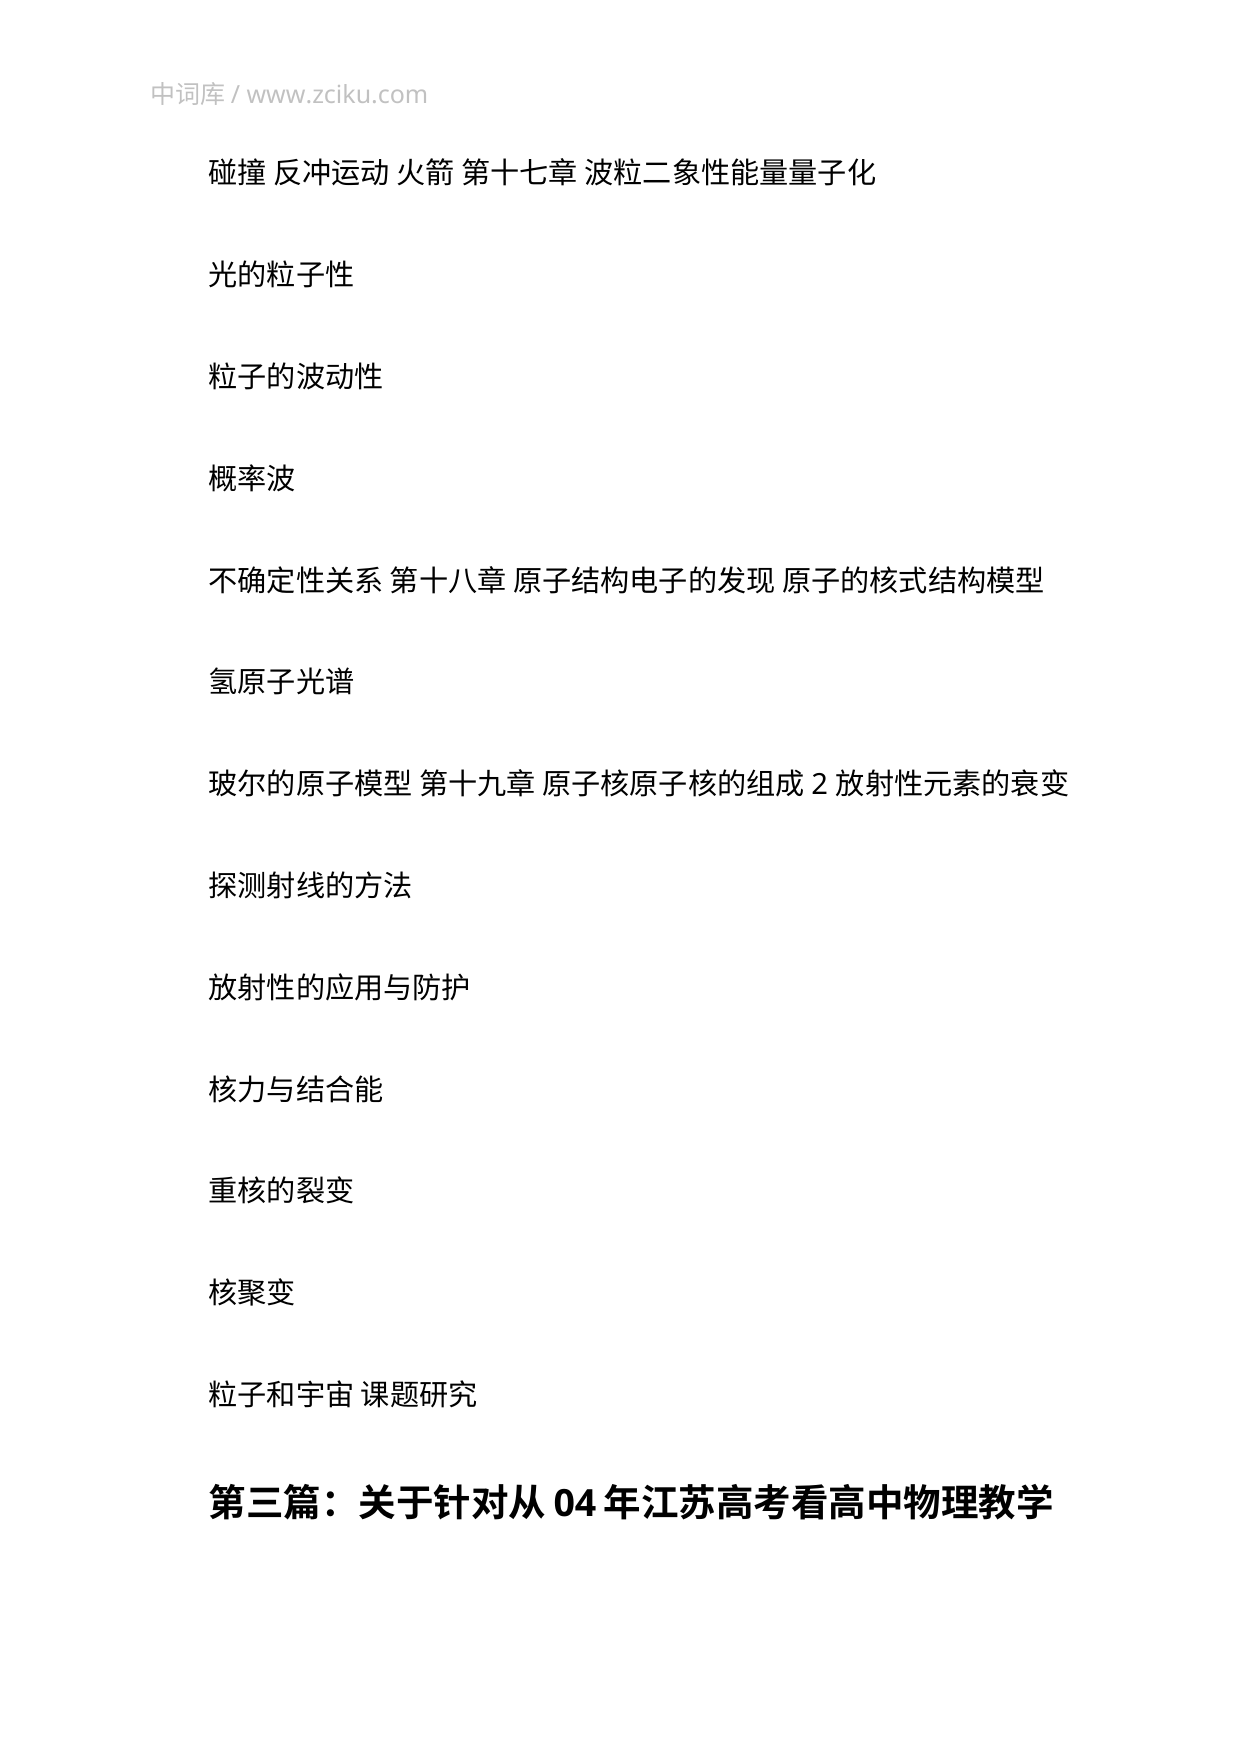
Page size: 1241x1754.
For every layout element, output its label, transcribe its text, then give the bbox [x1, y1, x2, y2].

text 核力与结合能 [150, 1066, 1090, 1108]
text 粒子的波动性 [150, 353, 1090, 396]
text 第三篇：关于针对从04年江苏高考看高中物理教学 [150, 1473, 1090, 1528]
text 重核的裂变 [150, 1168, 1090, 1210]
text 探测射线的方法 [150, 863, 1090, 905]
text 不确定性关系 第十八章 原子结构电子的发现 原子的核式结构模型 [150, 557, 1090, 599]
text 粒子和宇宙 课题研究 [150, 1371, 1090, 1414]
text 光的粒子性 [150, 252, 1090, 294]
text 碰撞 反冲运动 火箭 第十七章 波粒二象性能量量子化 [150, 150, 1090, 192]
text 概率波 [150, 455, 1090, 498]
text 玻尔的原子模型 第十九章 原子核原子核的组成 2 放射性元素的衰变 [150, 761, 1090, 803]
text 核聚变 [150, 1270, 1090, 1312]
text 放射性的应用与防护 [150, 964, 1090, 1007]
text 氢原子光谱 [150, 659, 1090, 701]
